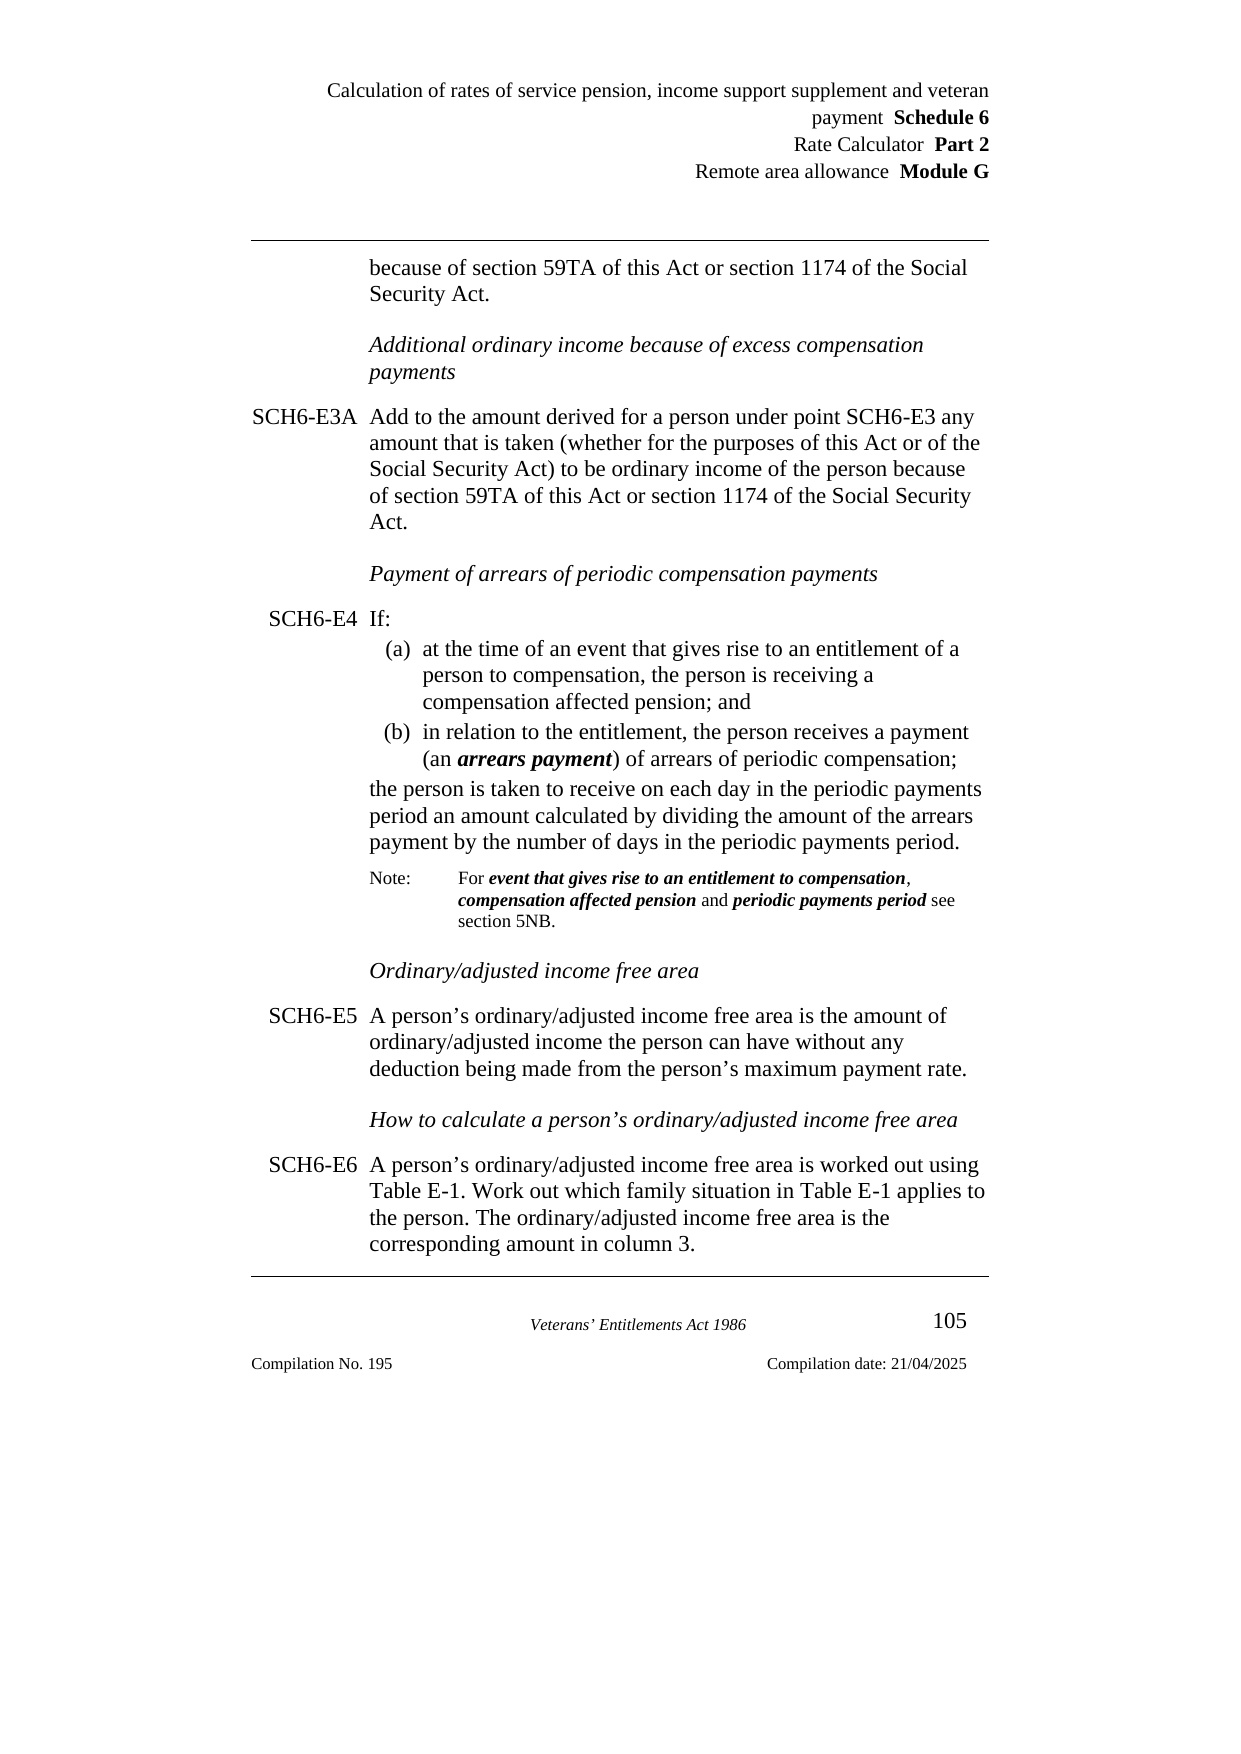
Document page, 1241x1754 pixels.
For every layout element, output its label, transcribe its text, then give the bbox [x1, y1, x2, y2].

text (b) in relation to the entitlement, the person receives a payment (an arrears payment) of arrears of periodic compensation; [251, 718, 989, 771]
text SCH6-E5 A person’s ordinary/adjusted income free area is the amount of ordinary/adjusted income the person can have without any deduction being made from the person’s maximum payment rate. [251, 1002, 989, 1081]
text SCH6-E6 A person’s ordinary/adjusted income free area is worked out using Table E-1. Work out which family situation in Table E-1 applies to the person. The ordinary/adjusted income free area is the corresponding amount in column 3. [251, 1151, 989, 1256]
text Additional ordinary income because of excess compensation payments [369, 331, 989, 384]
text SCH6-E3A Add to the amount derived for a person under point SCH6-E3 any amount that is taken (whether for the purposes of this Act or of the Social Security Act) to be ordinary income of the person because of section 59TA of this Act or section 1174 of the Social Security Act. [251, 403, 989, 534]
text the person is taken to receive on each day in the periodic payments period an amount calculated by dividing the amount of the arrears payment by the number of days in the periodic payments period. [369, 775, 989, 854]
text (a) at the time of an event that gives rise to an entitlement of a person to compensation, the person is receiving a compensation affected pension; and [251, 635, 989, 714]
text SCH6-E3 If a person is a member of a couple, add the annual rates of the couple’s ordinary/adjusted incomes and divide by 2 to work out the amount of the person’s ordinary/adjusted income for the purposes of this Module. However, in making this calculation disregard any amount that is taken (whether for the purposes of this Act or of the Social Security Act) to be ordinary income of either partner because of section 59TA of this Act or section 1174 of the Social Security Act. [251, 254, 989, 306]
text SCH6-E4 If: [251, 605, 989, 631]
text How to calculate a person’s ordinary/adjusted income free area [369, 1106, 989, 1132]
text Payment of arrears of periodic compensation payments [369, 559, 989, 586]
text Ordinary/adjusted income free area [369, 957, 989, 983]
text Note: For event that gives rise to an entitlement to compensation, compensation affected pension and periodic payments period see section 5NB. [369, 867, 989, 932]
